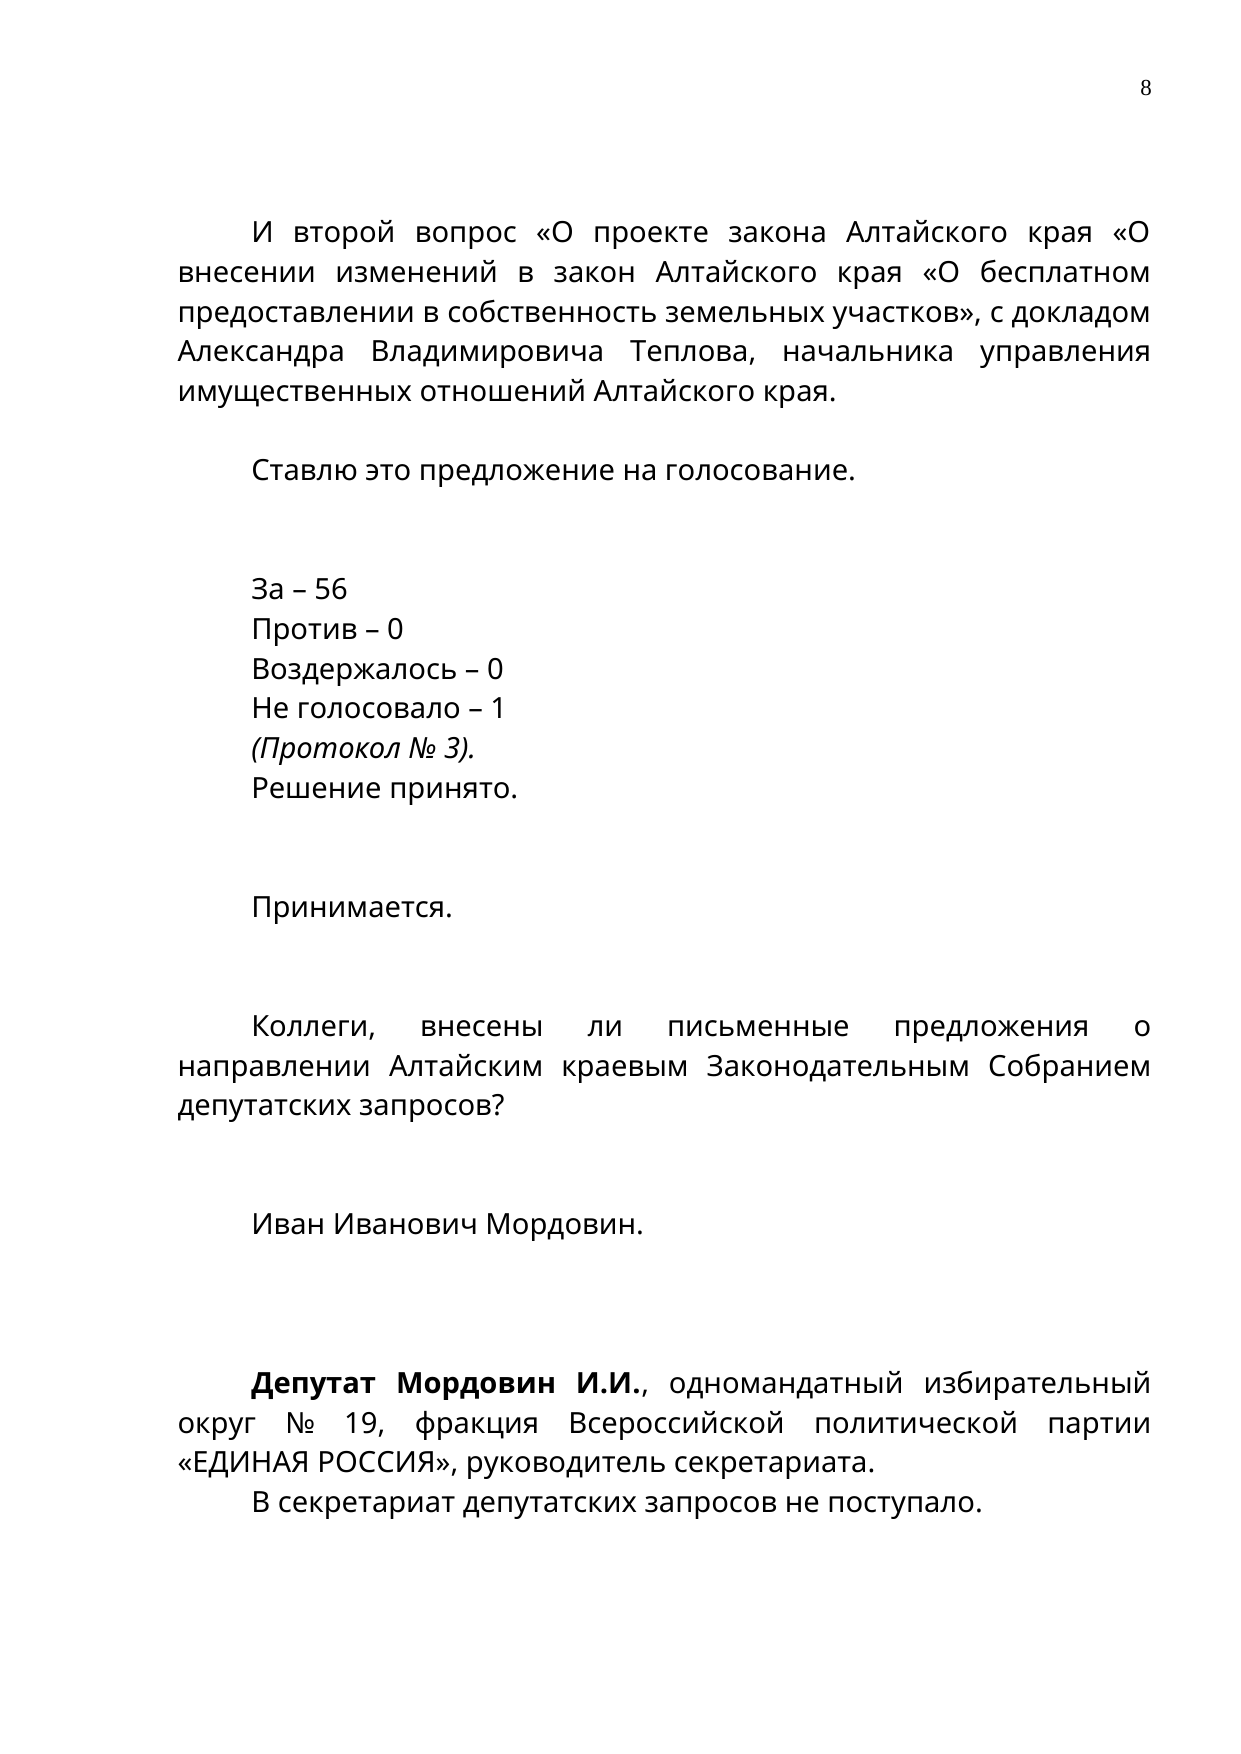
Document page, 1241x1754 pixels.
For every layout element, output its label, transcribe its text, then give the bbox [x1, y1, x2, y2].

text Коллеги, внесены ли письменные предложения о направлении Алтайским краевым Законодательным Собранием депутатских запросов? [177, 1005, 1152, 1124]
text Решение принято. [177, 767, 1152, 807]
text Не голосовало – 1 [177, 688, 1152, 727]
text (Протокол № 3). [177, 727, 1152, 767]
text За – 56 [177, 569, 1152, 608]
text Против – 0 [177, 608, 1152, 648]
text Принимается. [177, 886, 1152, 926]
text Иван Иванович Мордовин. [177, 1204, 1152, 1243]
text В секретариат депутатских запросов не поступало. [177, 1481, 1152, 1521]
text Воздержалось – 0 [177, 648, 1152, 688]
text И второй вопрос «О проекте закона Алтайского края «О внесении изменений в закон Алтайского края «О бесплатном предоставлении в собственность земельных участков», с докладом Александра Владимировича Теплова, начальника управления имущественных отношений Алтайского края. [177, 211, 1152, 410]
text Депутат Мордовин И.И., одномандатный избирательный округ № 19, фракция Всероссийской политической партии «ЕДИНАЯ РОССИЯ», руководитель секретариата. [177, 1362, 1152, 1481]
text Ставлю это предложение на голосование. [177, 449, 1152, 489]
